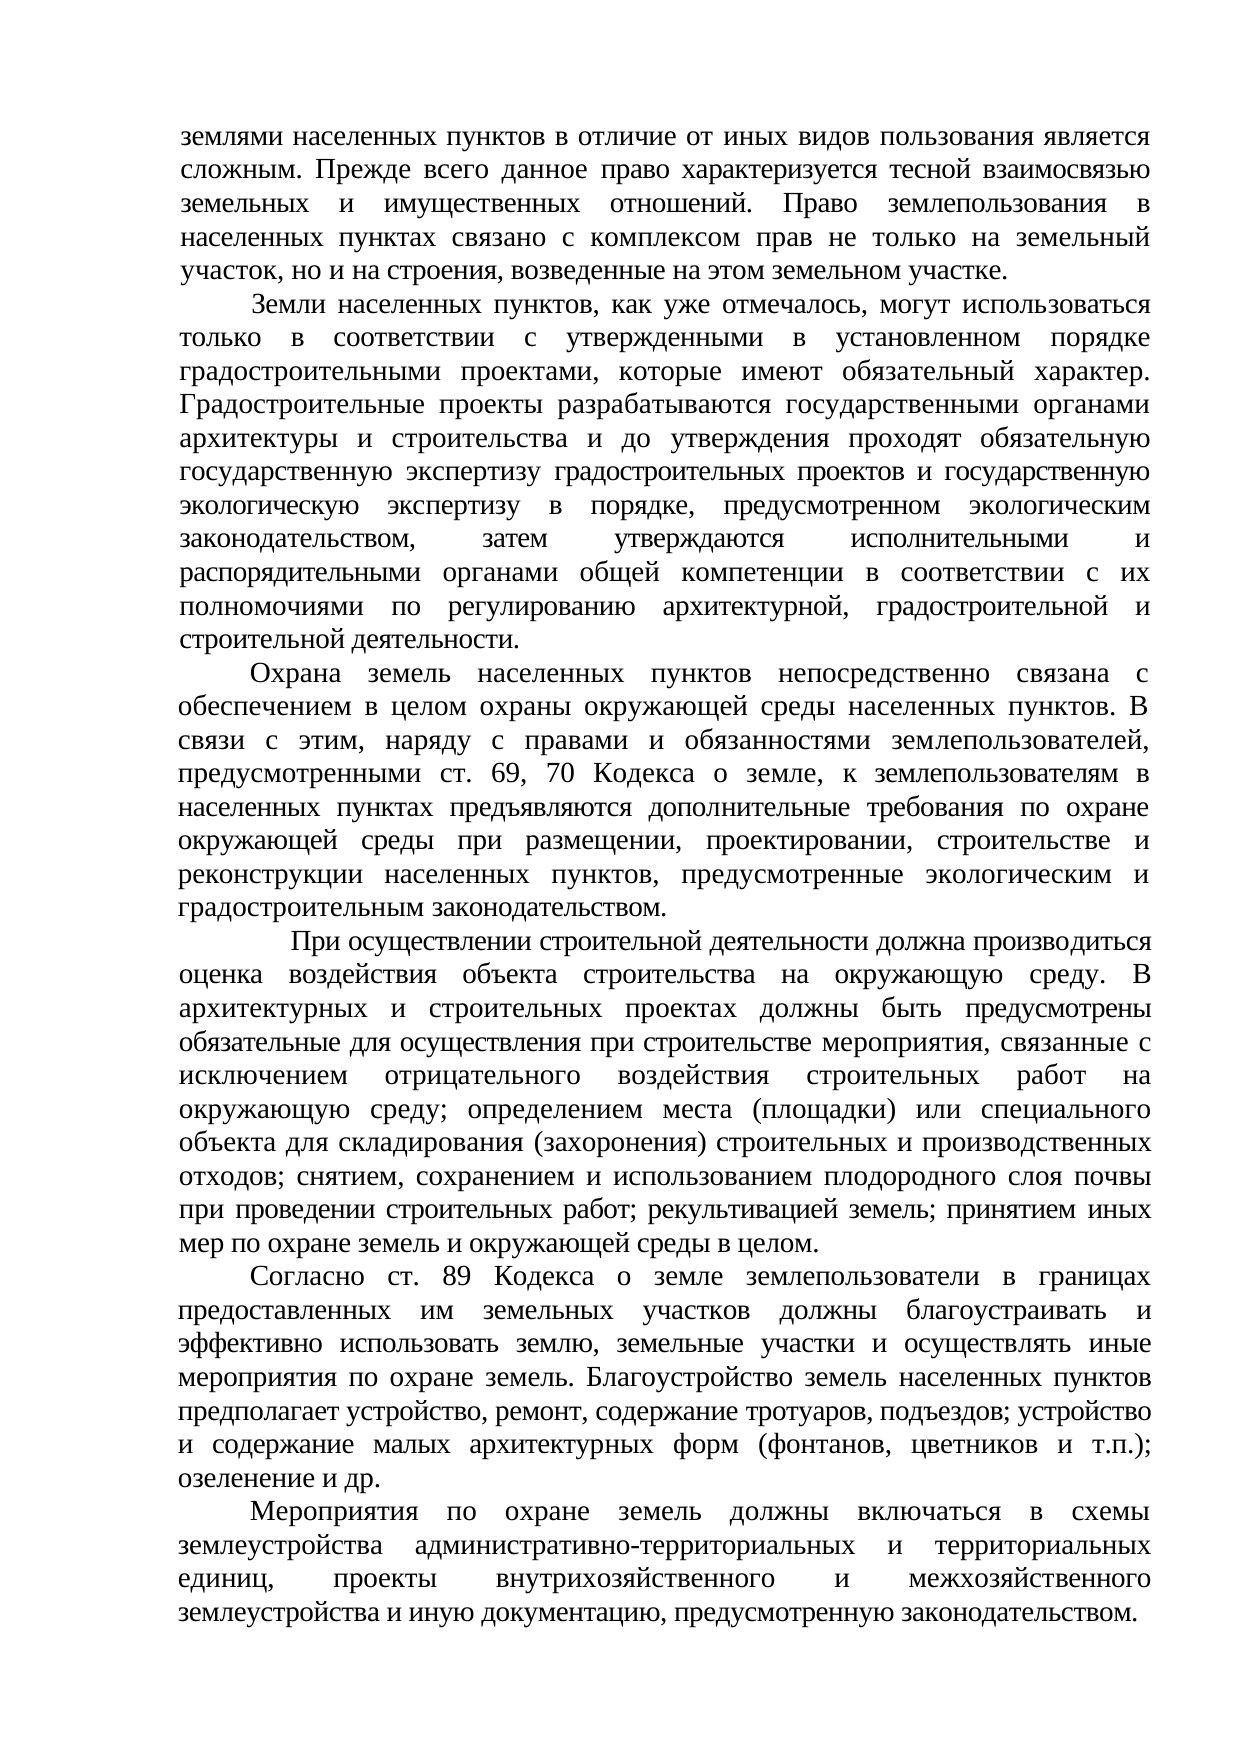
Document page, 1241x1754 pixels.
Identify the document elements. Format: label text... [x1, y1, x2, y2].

text Охрана земель населенных пунктов непосредственно связана с обеспечением в целом охраны окружающей среды населенных пунктов. В связи с этим, наряду с правами и обязанностями землепользователей, предусмотренными ст. 69, 70 Кодекса о земле, к землепользователям в населенных пунктах предъявляются дополнительные требования по охране окружающей среды при размещении, проектировании, строительстве и реконструкции населенных пунктов, предусмотренные экологическим и градостроительным законодательством. [178, 655, 1150, 923]
text Мероприятия по охране земель должны включаться в схемы землеустройства административно-территориальных и территориальных единиц, проекты внутрихозяйственного и межхозяйственного землеустройства и иную документацию, предусмотренную законодательством. [178, 1493, 1151, 1627]
text Согласно ст. 89 Кодекса о земле землепользователи в границах предоставленных им земельных участков должны благоустраивать и эффективно использовать землю, земельные участки и осуществлять иные мероприятия по охране земель. Благоустройство земель населенных пунктов предполагает устройство, ремонт, содержание тротуаров, подъездов; устройство и содержание малых архитектурных форм (фонтанов, цветников и т.п.); озеленение и др. [178, 1258, 1152, 1493]
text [180, 118, 1151, 286]
text При осуществлении строительной деятельности должна производиться оценка воздействия объекта строительства на окружающую среду. В архитектурных и строительных проектах должны быть предусмотрены обязательные для осуществления при строительстве мероприятия, связанные с исключением отрицательного воздействия строительных работ на окружающую среду; определением места (площадки) или специального объекта для складирования (захоронения) строительных и производственных отходов; снятием, сохранением и использованием плодородного слоя почвы при проведении строительных работ; рекультивацией земель; принятием иных мер по охране земель и окружающей среды в целом. [179, 923, 1152, 1258]
text Земли населенных пунктов, как уже отмечалось, могут использоваться только в соответствии с утвержденными в установленном порядке градостроительными проектами, которые имеют обязательный характер. Градостроительные проекты разрабатываются государственными органами архитектуры и строительства и до утверждения проходят обязательную государственную экспертизу градостроительных проектов и государственную экологическую экспертизу в порядке, предусмотренном экологическим законодательством, затем утверждаются исполнительными и распорядительными органами общей компетенции в соответствии с их полномочиями по регулированию архитектурной, градостроительной и строительной деятельности. [179, 286, 1151, 655]
